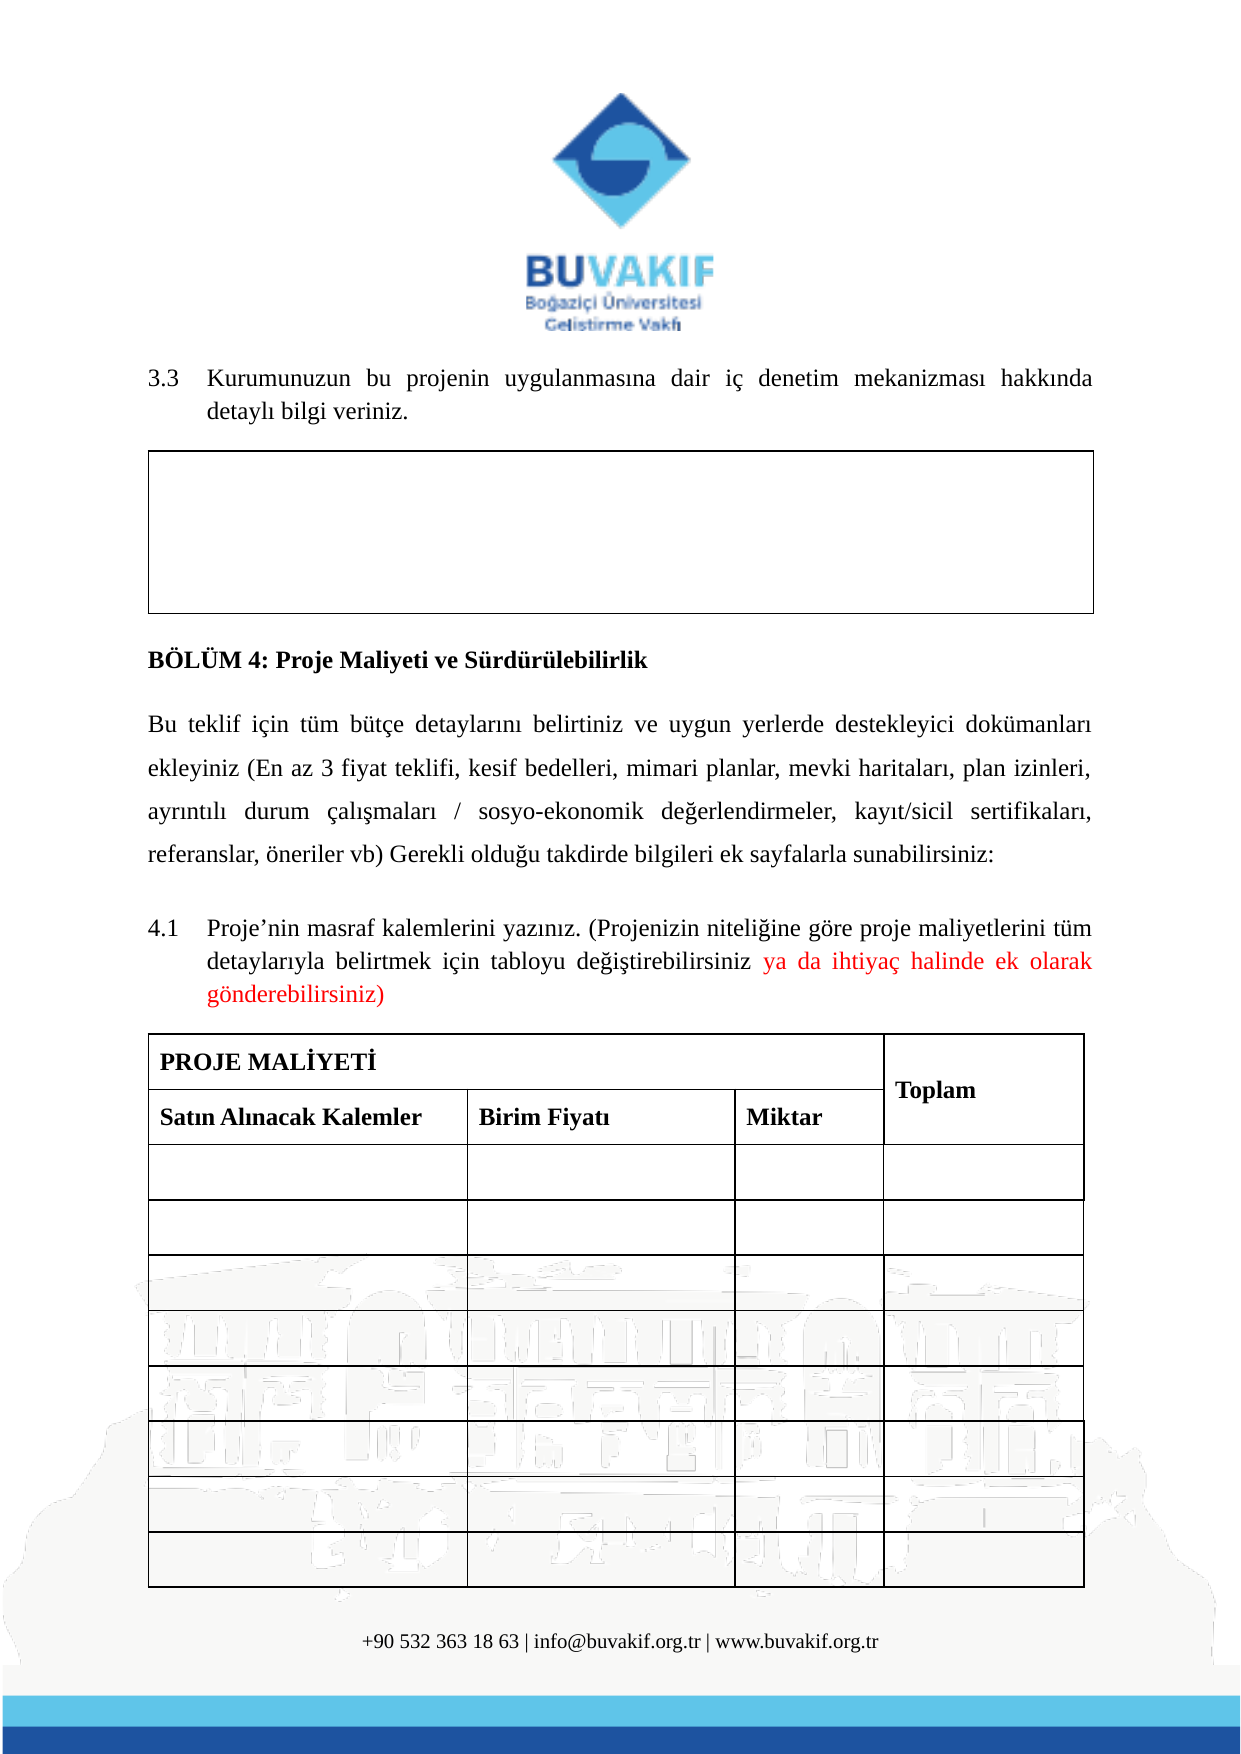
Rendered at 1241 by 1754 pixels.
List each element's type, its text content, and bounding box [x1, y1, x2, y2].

table_cell Birim Fiyatı [468, 1090, 734, 1144]
table_cell [468, 1477, 734, 1531]
table_cell [468, 1422, 734, 1476]
table_cell [736, 1311, 883, 1365]
table_cell [736, 1422, 883, 1476]
table_cell [149, 1256, 467, 1310]
table_cell [468, 1201, 734, 1254]
table_cell [736, 1201, 883, 1254]
table_cell [885, 1367, 1083, 1420]
table_cell [884, 1145, 1083, 1199]
table_header PROJE MALİYETİ [149, 1035, 883, 1088]
table_cell [885, 1256, 1083, 1310]
table_cell [736, 1477, 883, 1531]
table_cell [885, 1477, 1083, 1531]
table_cell [885, 1422, 1083, 1476]
table_cell [736, 1256, 883, 1310]
table_cell [736, 1533, 883, 1586]
table_cell [149, 1477, 467, 1531]
table_cell [885, 1533, 1083, 1586]
table_cell Satın Alınacak Kalemler [149, 1090, 467, 1144]
table_header Toplam [885, 1035, 1083, 1144]
subtitle 4.1 Proje’nin masraf kalemlerini yazınız. (Projenizin niteliğine göre proje maliyetlerini tüm detaylarıyla belirtmek için tabloyu değiştirebilirsiniz ya da ihtiyaç halinde ek olarak gönderebilirsiniz) [148, 913, 1093, 1008]
subtitle 3.3 Kurumunuzun bu projenin uygulanmasına dair iç denetim mekanizması hakkında detaylı bilgi veriniz. [148, 363, 1093, 425]
table_cell [468, 1367, 734, 1420]
table_cell [468, 1145, 734, 1199]
table_cell [149, 1311, 467, 1365]
table_cell [149, 1422, 467, 1476]
table_cell [468, 1311, 734, 1365]
table_cell [468, 1256, 734, 1310]
table_cell [149, 1367, 467, 1420]
table_cell [884, 1201, 1083, 1254]
table_cell Miktar [736, 1090, 883, 1144]
table_cell [149, 1201, 467, 1254]
table_header [149, 452, 1093, 613]
text Bu teklif için tüm bütçe detaylarını belirtiniz ve uygun yerlerde destekleyici dokümanları ekleyiniz (En az 3 fiyat teklifi, kesif bedelleri, mimari planlar, mevki haritaları, plan izinleri, ayrıntılı durum çalışmaları / sosyo-ekonomik değerlendirmeler, kayıt/sicil sertifikaları, referanslar, öneriler vb) Gerekli olduğu takdirde bilgileri ek sayfalarla sunabilirsiniz: [148, 709, 1093, 868]
table_cell [149, 1533, 467, 1586]
table_cell [149, 1145, 467, 1199]
table_cell [736, 1145, 883, 1199]
table_cell [468, 1533, 734, 1586]
table_cell [736, 1367, 883, 1420]
text BÖLÜM 4: Proje Maliyeti ve Sürdürülebilirlik [148, 646, 1093, 674]
table_cell [885, 1311, 1083, 1365]
